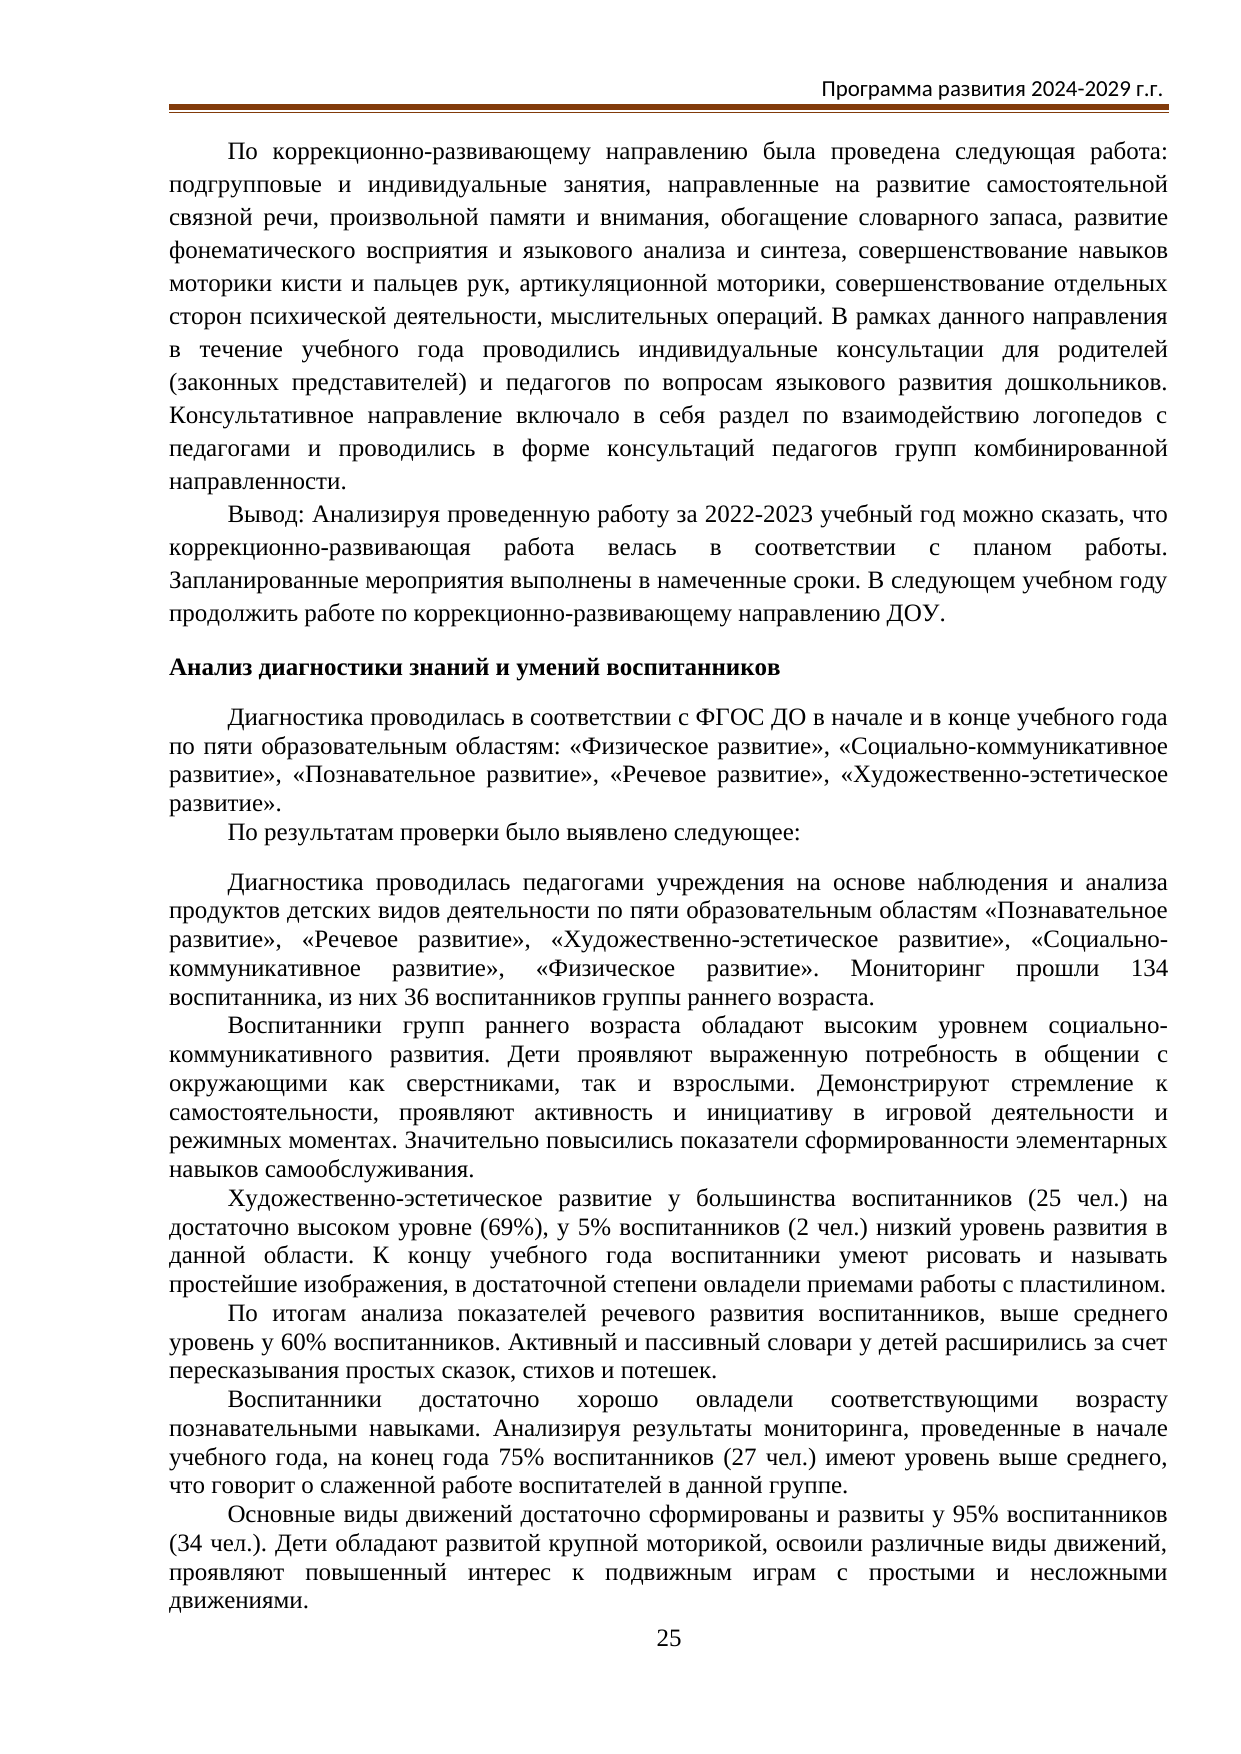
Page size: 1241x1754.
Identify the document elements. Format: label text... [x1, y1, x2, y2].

text Анализ диагностики знаний и умений воспитанников [169, 652, 1169, 681]
list Диагностика проводилась в соответствии с ФГОС ДО в начале и в конце учебного года по пяти образовательным областям: «Физическое развитие», «Социально-коммуникативное развитие», «Познавательное развитие», «Речевое развитие», «Художественно-эстетическое развитие». [169, 702, 1169, 817]
text Воспитанники групп раннего возраста обладают высоким уровнем социально-коммуникативного развития. Дети проявляют выраженную потребность в общении с окружающими как сверстниками, так и взрослыми. Демонстрируют стремление к самостоятельности, проявляют активность и инициативу в игровой деятельности и режимных моментах. Значительно повысились показатели сформированности элементарных навыков самообслуживания. [169, 1010, 1169, 1183]
list По коррекционно-развивающему направлению была проведена следующая работа: подгрупповые и индивидуальные занятия, направленные на развитие самостоятельной связной речи, произвольной памяти и внимания, обогащение словарного запаса, развитие фонематического восприятия и языкового анализа и синтеза, совершенствование навыков моторики кисти и пальцев рук, артикуляционной моторики, совершенствование отдельных сторон психической деятельности, мыслительных операций. В рамках данного направления в течение учебного года проводились индивидуальные консультации для родителей (законных представителей) и педагогов по вопросам языкового развития дошкольников. Консультативное направление включало в себя раздел по взаимодействию логопедов с педагогами и проводились в форме консультаций педагогов групп комбинированной направленности. [169, 136, 1169, 495]
text Воспитанники достаточно хорошо овладели соответствующими возрасту познавательными навыками. Анализируя результаты мониторинга, проведенные в начале учебного года, на конец года 75% воспитанников (27 чел.) имеют уровень выше среднего, что говорит о слаженной работе воспитателей в данной группе. [169, 1384, 1169, 1499]
list По результатам проверки было выявлено следующее: [169, 817, 1169, 846]
text Основные виды движений достаточно сформированы и развиты у 95% воспитанников (34 чел.). Дети обладают развитой крупной моторикой, освоили различные виды движений, проявляют повышенный интерес к подвижным играм с простыми и несложными движениями. [169, 1499, 1169, 1614]
text Художественно-эстетическое развитие у большинства воспитанников (25 чел.) на достаточно высоком уровне (69%), у 5% воспитанников (2 чел.) низкий уровень развития в данной области. К концу учебного года воспитанники умеют рисовать и называть простейшие изображения, в достаточной степени овладели приемами работы с пластилином. [169, 1183, 1169, 1298]
text Диагностика проводилась педагогами учреждения на основе наблюдения и анализа продуктов детских видов деятельности по пяти образовательным областям «Познавательное развитие», «Речевое развитие», «Художественно-эстетическое развитие», «Социально-коммуникативное развитие», «Физическое развитие». Мониторинг прошли 134 воспитанника, из них 36 воспитанников группы раннего возраста. [169, 867, 1169, 1010]
text По итогам анализа показателей речевого развития воспитанников, выше среднего уровень у 60% воспитанников. Активный и пассивный словари у детей расширились за счет пересказывания простых сказок, стихов и потешек. [169, 1298, 1169, 1384]
list Вывод: Анализируя проведенную работу за 2022-2023 учебный год можно сказать, что коррекционно-развивающая работа велась в соответствии с планом работы. Запланированные мероприятия выполнены в намеченные сроки. В следующем учебном году продолжить работе по коррекционно-развивающему направлению ДОУ. [169, 499, 1169, 627]
